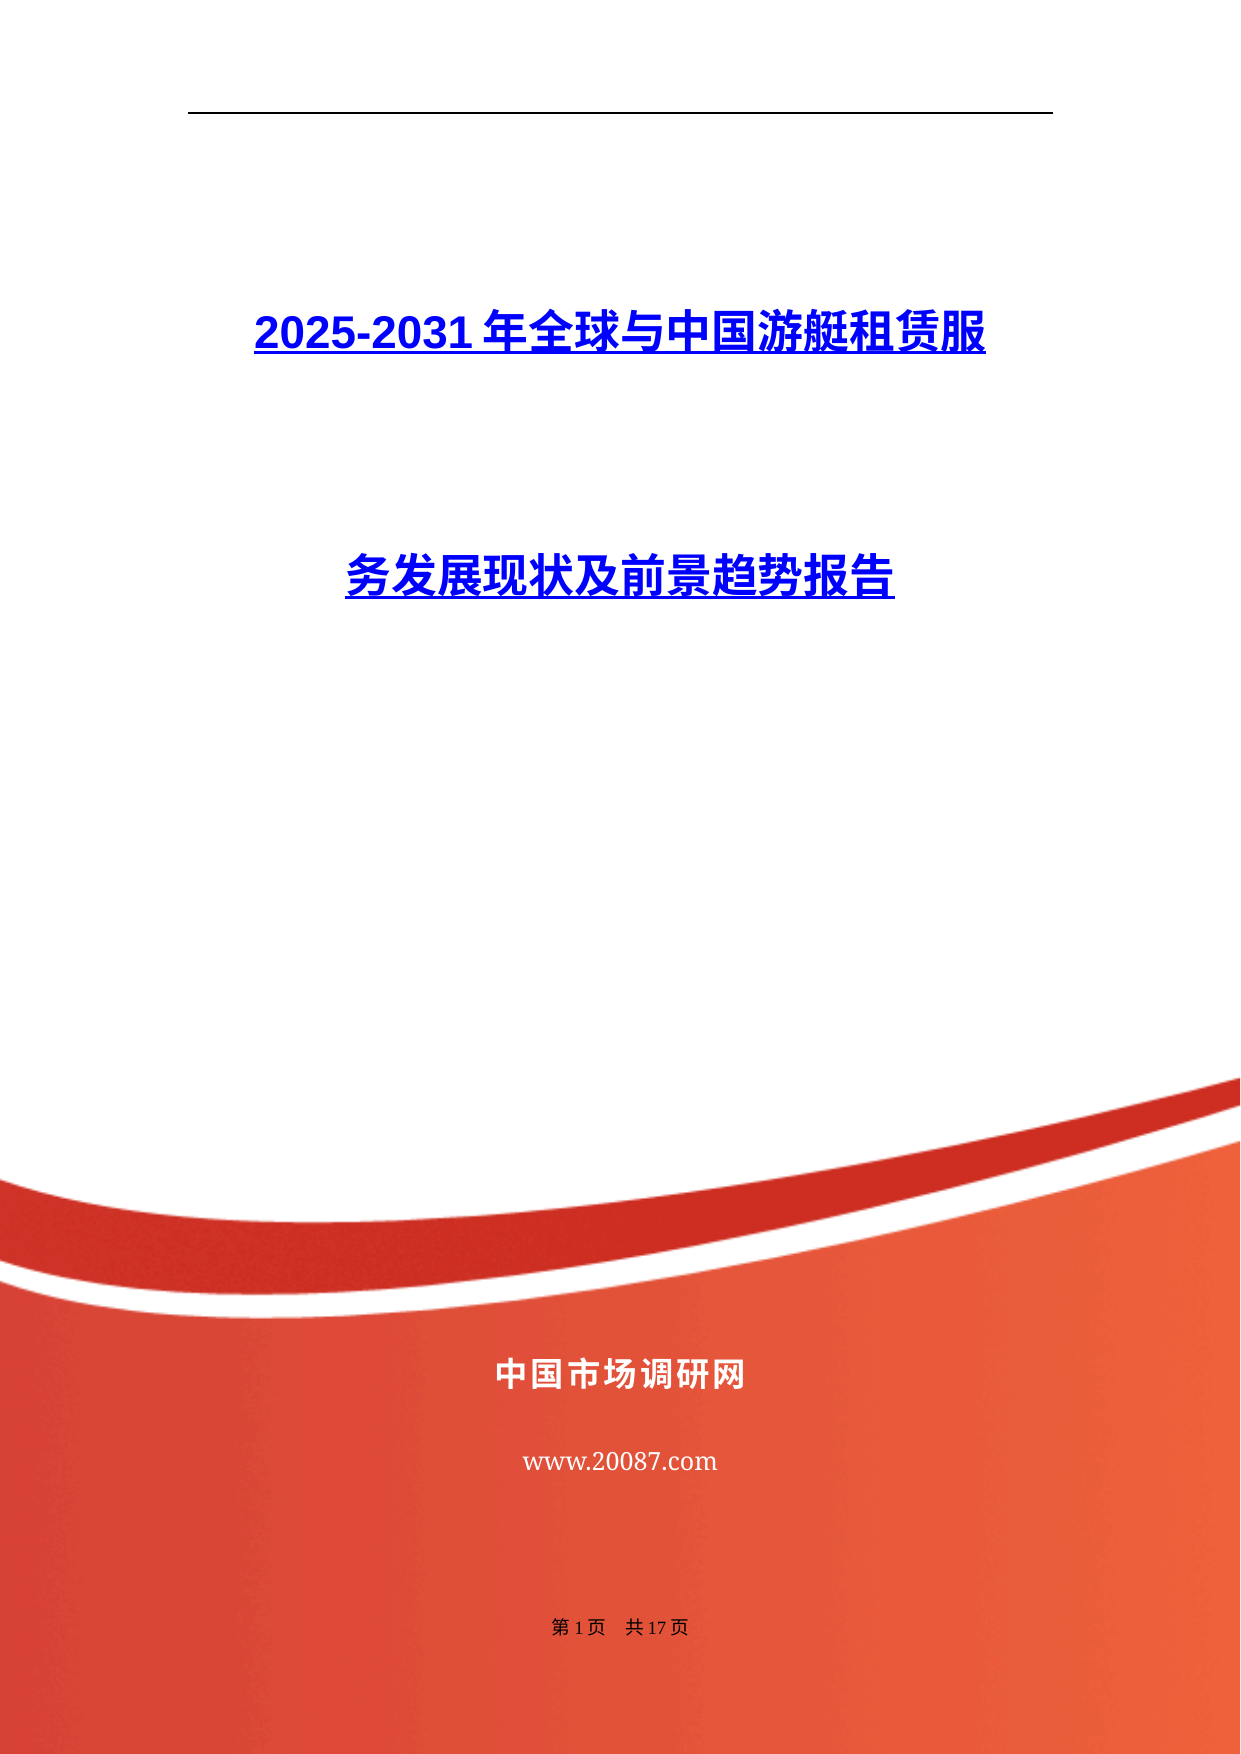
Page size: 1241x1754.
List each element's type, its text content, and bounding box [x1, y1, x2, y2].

table_header 2025-2031年全球与中国游艇租赁服务发展现状及前景趋势报告 [188, 207, 1053, 773]
text www.20087.com [187, 1428, 1053, 1493]
picture [0, 1006, 1241, 1754]
subtitle 中国市场调研网 [187, 1339, 1053, 1404]
